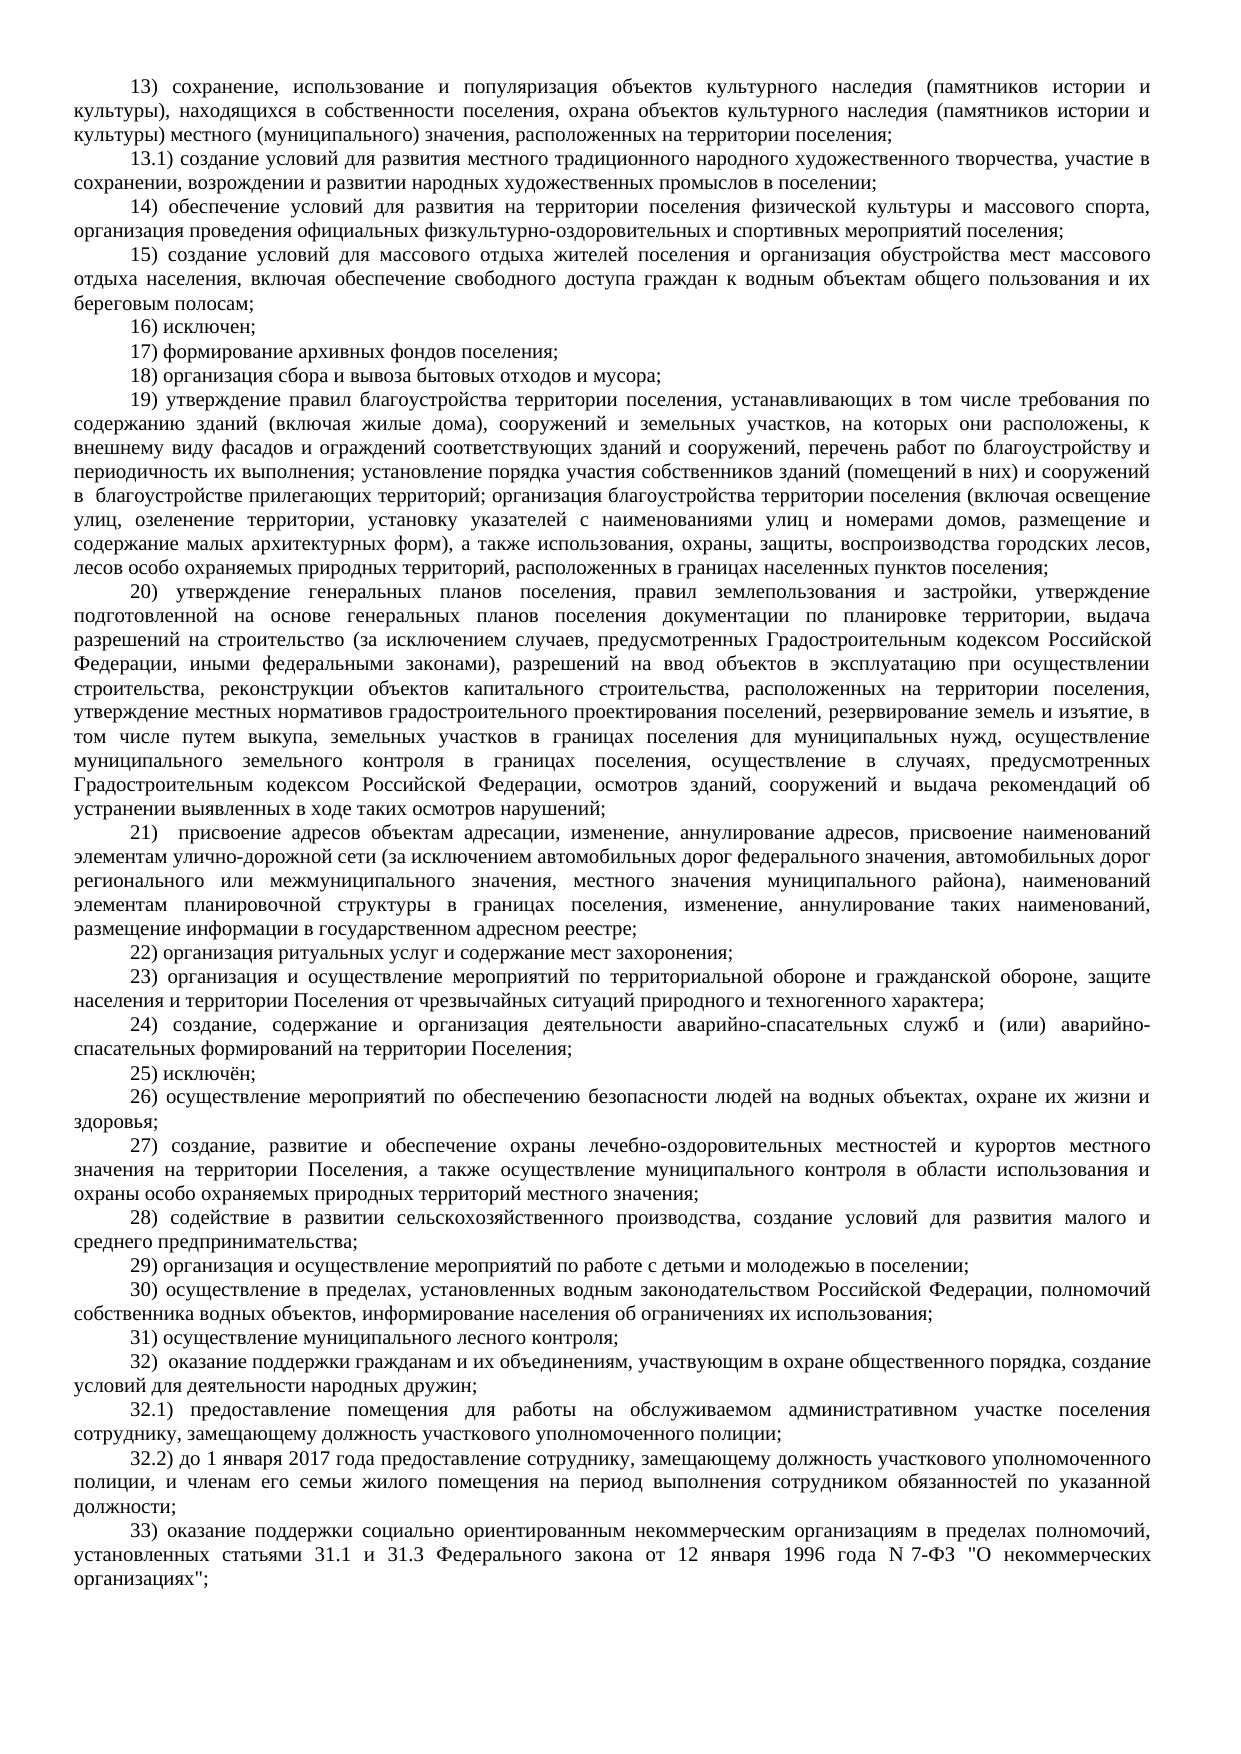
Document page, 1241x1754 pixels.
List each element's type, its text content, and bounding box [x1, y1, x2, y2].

text 16) исключен; [74, 314, 1152, 338]
text 32) оказание поддержки гражданам и их объединениям, участвующим в охране общественного порядка, создание условий для деятельности народных дружин; [74, 1349, 1152, 1397]
text 13) сохранение, использование и популяризация объектов культурного наследия (памятников истории и культуры), находящихся в собственности поселения, охрана объектов культурного наследия (памятников истории и культуры) местного (муниципального) значения, расположенных на территории поселения; [74, 74, 1152, 146]
text 26) осуществление мероприятий по обеспечению безопасности людей на водных объектах, охране их жизни и здоровья; [74, 1084, 1152, 1133]
text 20) утверждение генеральных планов поселения, правил землепользования и застройки, утверждение подготовленной на основе генеральных планов поселения документации по планировке территории, выдача разрешений на строительство (за исключением случаев, предусмотренных Градостроительным кодексом Российской Федерации, иными федеральными законами), разрешений на ввод объектов в эксплуатацию при осуществлении строительства, реконструкции объектов капитального строительства, расположенных на территории поселения, утверждение местных нормативов градостроительного проектирования поселений, резервирование земель и изъятие, в том числе путем выкупа, земельных участков в границах поселения для муниципальных нужд, осуществление муниципального земельного контроля в границах поселения, осуществление в случаях, предусмотренных Градостроительным кодексом Российской Федерации, осмотров зданий, сооружений и выдача рекомендаций об устранении выявленных в ходе таких осмотров нарушений; [74, 579, 1152, 820]
text 30) осуществление в пределах, установленных водным законодательством Российской Федерации, полномочий собственника водных объектов, информирование населения об ограничениях их использования; [74, 1277, 1152, 1325]
text 32.1) предоставление помещения для работы на обслуживаемом административном участке поселения сотруднику, замещающему должность участкового уполномоченного полиции; [74, 1397, 1152, 1445]
text 13.1) создание условий для развития местного традиционного народного художественного творчества, участие в сохранении, возрождении и развитии народных художественных промыслов в поселении; [74, 146, 1152, 194]
text 31) осуществление муниципального лесного контроля; [74, 1325, 1152, 1349]
text 29) организация и осуществление мероприятий по работе с детьми и молодежью в поселении; [74, 1253, 1152, 1277]
text 19) утверждение правил благоустройства территории поселения, устанавливающих в том числе требования по содержанию зданий (включая жилые дома), сооружений и земельных участков, на которых они расположены, к внешнему виду фасадов и ограждений соответствующих зданий и сооружений, перечень работ по благоустройству и периодичность их выполнения; установление порядка участия собственников зданий (помещений в них) и сооружений в благоустройстве прилегающих территорий; организация благоустройства территории поселения (включая освещение улиц, озеленение территории, установку указателей с наименованиями улиц и номерами домов, размещение и содержание малых архитектурных форм), а также использования, охраны, защиты, воспроизводства городских лесов, лесов особо охраняемых природных территорий, расположенных в границах населенных пунктов поселения; [74, 387, 1152, 579]
text 15) создание условий для массового отдыха жителей поселения и организация обустройства мест массового отдыха населения, включая обеспечение свободного доступа граждан к водным объектам общего пользования и их береговым полосам; [74, 242, 1152, 314]
text 24) создание, содержание и организация деятельности аварийно-спасательных служб и (или) аварийно-спасательных формирований на территории Поселения; [74, 1012, 1152, 1060]
text 25) исключён; [74, 1060, 1152, 1084]
text 14) обеспечение условий для развития на территории поселения физической культуры и массового спорта, организация проведения официальных физкультурно-оздоровительных и спортивных мероприятий поселения; [74, 194, 1152, 242]
text 17) формирование архивных фондов поселения; [74, 338, 1152, 363]
text 23) организация и осуществление мероприятий по территориальной обороне и гражданской обороне, защите населения и территории Поселения от чрезвычайных ситуаций природного и техногенного характера; [74, 964, 1152, 1012]
text 28) содействие в развитии сельскохозяйственного производства, создание условий для развития малого и среднего предпринимательства; [74, 1205, 1152, 1253]
text 33) оказание поддержки социально ориентированным некоммерческим организациям в пределах полномочий, установленных статьями 31.1 и 31.3 Федерального закона от 12 января 1996 года N 7-ФЗ "О некоммерческих организациях"; [74, 1518, 1152, 1590]
text 27) создание, развитие и обеспечение охраны лечебно-оздоровительных местностей и курортов местного значения на территории Поселения, а также осуществление муниципального контроля в области использования и охраны особо охраняемых природных территорий местного значения; [74, 1133, 1152, 1205]
text 18) организация сбора и вывоза бытовых отходов и мусора; [74, 363, 1152, 387]
text 32.2) до 1 января 2017 года предоставление сотруднику, замещающему должность участкового уполномоченного полиции, и членам его семьи жилого помещения на период выполнения сотрудником обязанностей по указанной должности; [74, 1445, 1152, 1518]
text 22) организация ритуальных услуг и содержание мест захоронения; [74, 940, 1152, 964]
text 21) присвоение адресов объектам адресации, изменение, аннулирование адресов, присвоение наименований элементам улично-дорожной сети (за исключением автомобильных дорог федерального значения, автомобильных дорог регионального или межмуниципального значения, местного значения муниципального района), наименований элементам планировочной структуры в границах поселения, изменение, аннулирование таких наименований, размещение информации в государственном адресном реестре; [74, 820, 1152, 940]
